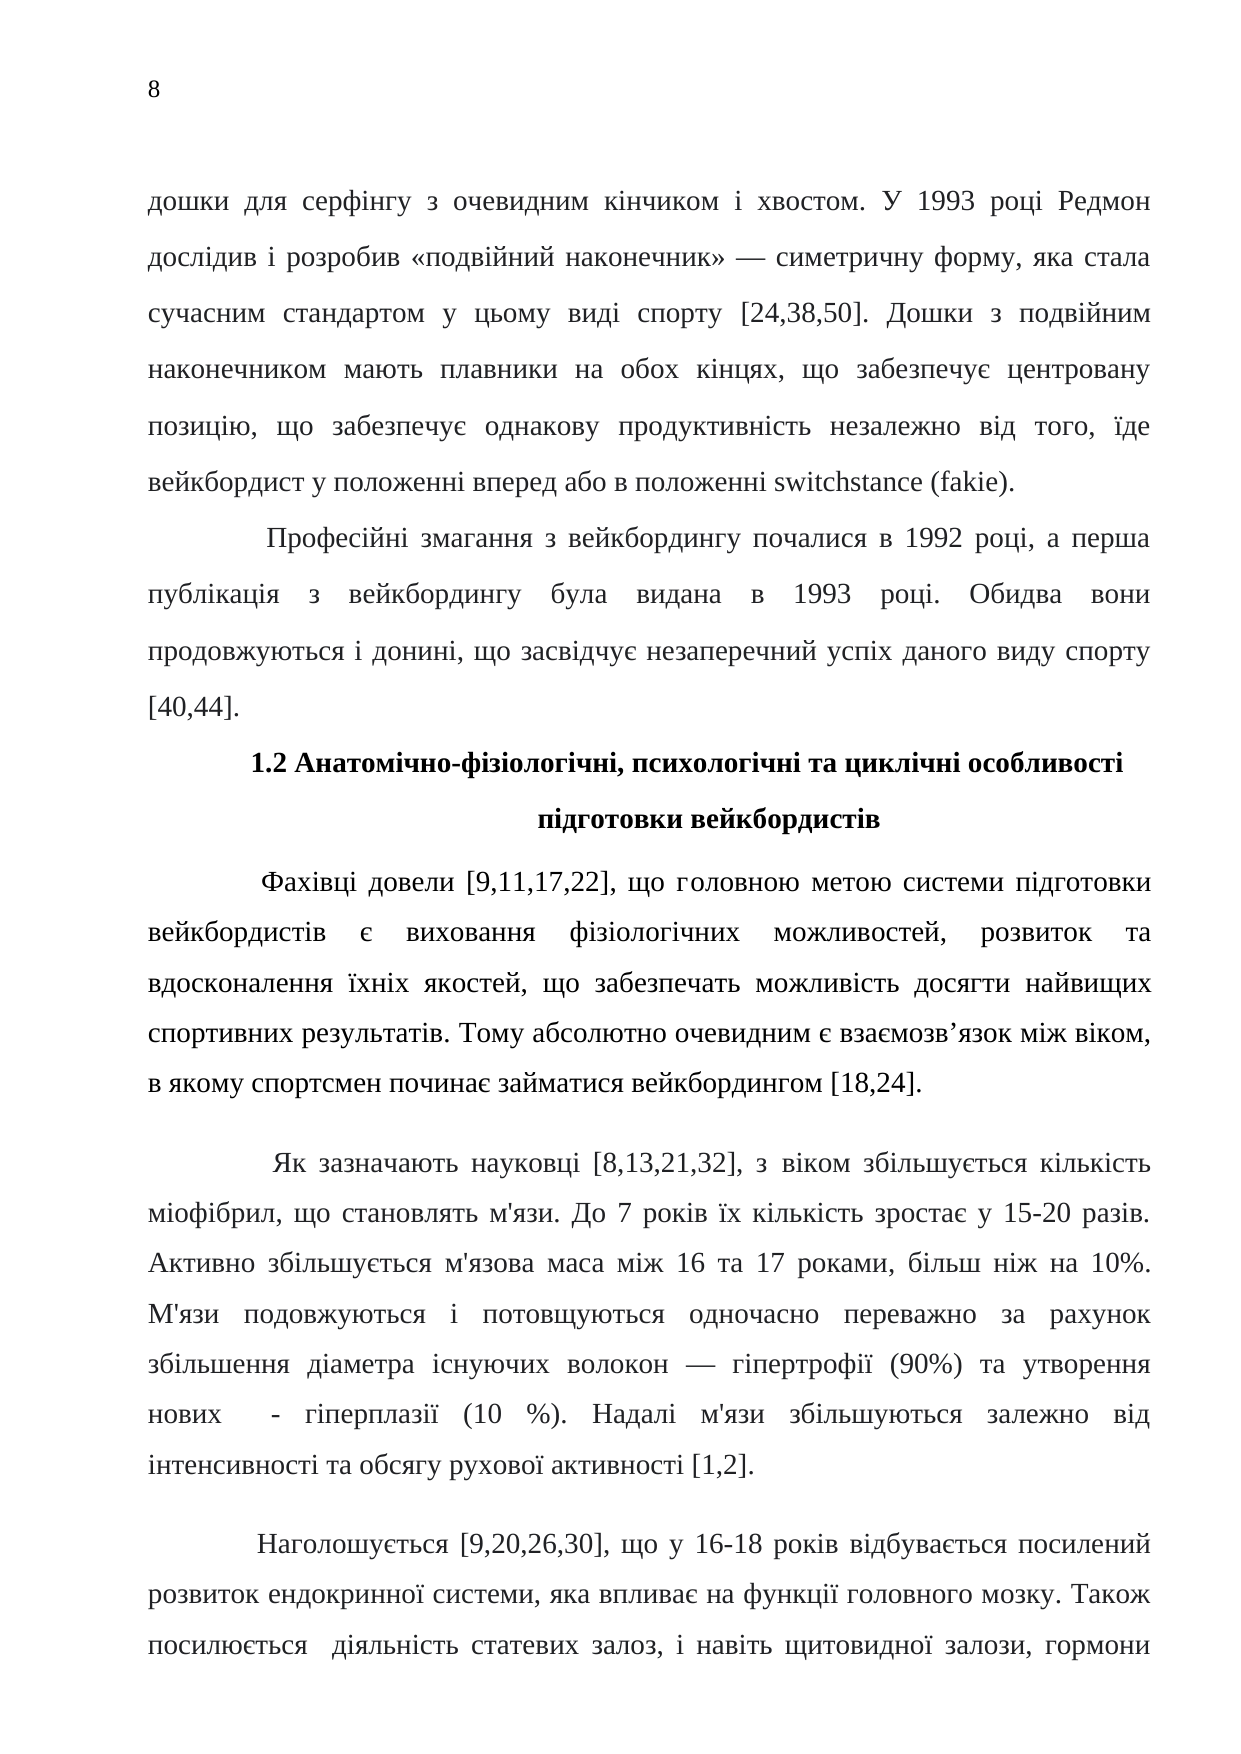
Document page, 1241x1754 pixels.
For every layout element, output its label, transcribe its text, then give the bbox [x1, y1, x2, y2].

text Як зазначають науковці [8,13,21,32], з віком збільшується кількість міофібрил, що становлять м'язи. До 7 років їх кількість зростає у 15-20 разів. Активно збільшується м'язова маса між 16 та 17 роками, більш ніж на 10%. М'язи подовжуються і потовщуються одночасно переважно за рахунок збільшення діаметра існуючих волокон — гіпертрофії (90%) та утворення нових - гіперплазії (10 %). Надалі м'язи збільшуються залежно від інтенсивності та обсягу рухової активності [1,2]. [148, 1145, 1152, 1480]
text Професійні змагання з вейкбордингу почалися в 1992 році, а перша публікація з вейкбордингу була видана в 1993 році. Обидва вони продовжуються і донині, що засвідчує незаперечний успіх даного виду спорту [40,44]. [148, 497, 1152, 722]
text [148, 160, 1152, 497]
text Фахівці довели [9,11,17,22], що головною метою системи підготовки вейкбордистів є виховання фізіологічних можливостей, розвиток та вдосконалення їхніх якостей, що забезпечать можливість досягти найвищих спортивних результатів. Тому абсолютно очевидним є взаємозв’язок між віком, в якому спортсмен починає займатися вейкбордингом [18,24]. [148, 864, 1152, 1099]
list Анатомічно-фізіологічні, психологічні та циклічні особливості підготовки вейкбордистів [223, 722, 1152, 835]
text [148, 1526, 1152, 1660]
